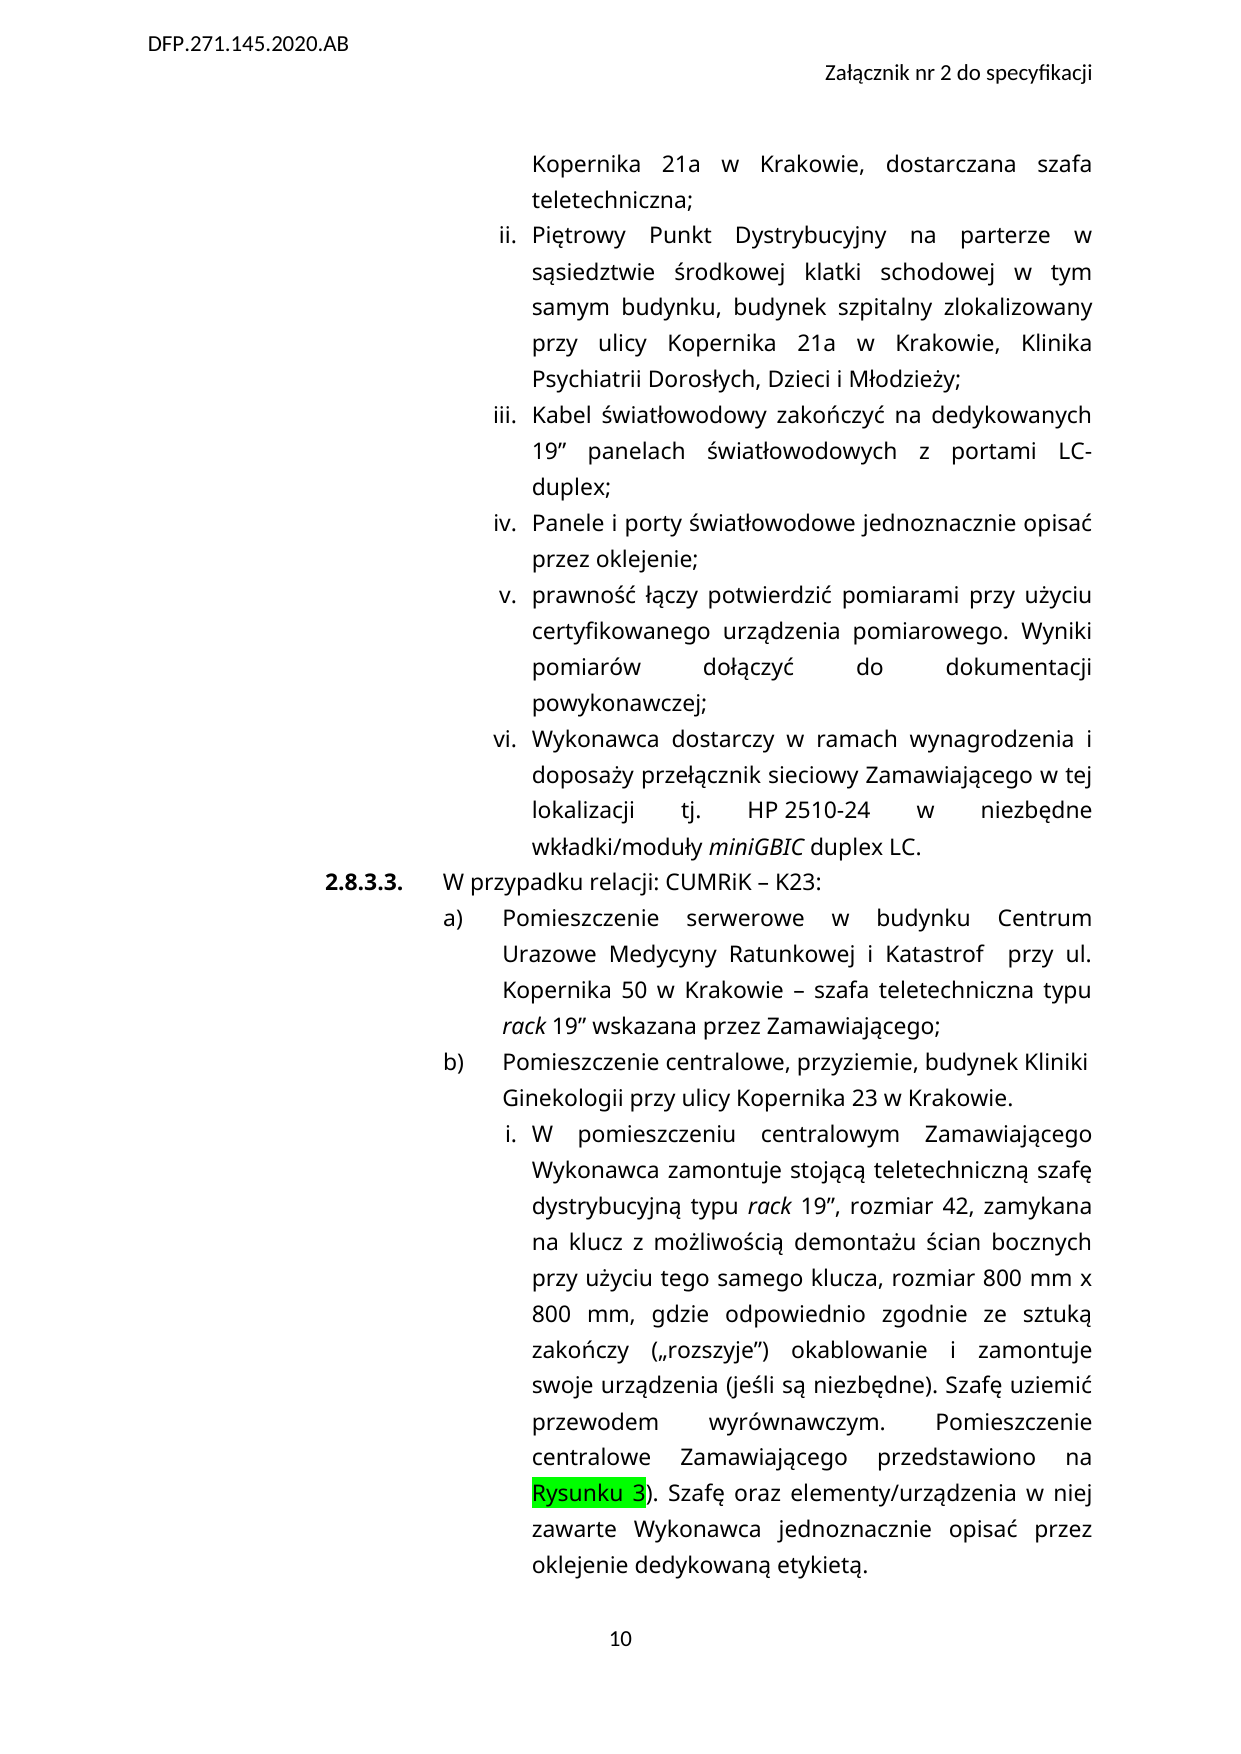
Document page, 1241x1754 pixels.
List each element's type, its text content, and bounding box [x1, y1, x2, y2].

list Wykonawca dostarczy w ramach wynagrodzenia i doposaży przełącznik sieciowy Zamawiającego w tej lokalizacji tj. HP 2510-24 w niezbędne wkładki/moduły miniGBIC duplex LC. [517, 723, 1093, 862]
list Pomieszczenie centralowe, przyziemie, budynek Kliniki Ginekologii przy ulicy Kopernika 23 w Krakowie. [443, 1046, 1093, 1113]
list Piętrowy Punkt Dystrybucyjny na parterze w sąsiedztwie środkowej klatki schodowej w tym samym budynku, budynek szpitalny zlokalizowany przy ulicy Kopernika 21a w Krakowie, Klinika Psychiatrii Dorosłych, Dzieci i Młodzieży; [517, 219, 1093, 394]
list prawność łączy potwierdzić pomiarami przy użyciu certyfikowanego urządzenia pomiarowego. Wyniki pomiarów dołączyć do dokumentacji powykonawczej; [517, 579, 1093, 718]
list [517, 148, 1093, 215]
list Kabel światłowodowy zakończyć na dedykowanych 19” panelach światłowodowych z portami LC-duplex; [517, 399, 1093, 502]
list W przypadku relacji: CUMRiK – K23: [325, 866, 1093, 898]
list W pomieszczeniu centralowym Zamawiającego Wykonawca zamontuje stojącą teletechniczną szafę dystrybucyjną typu rack 19”, rozmiar 42, zamykana na klucz z możliwością demontażu ścian bocznych przy użyciu tego samego klucza, rozmiar 800 mm x 800 mm, gdzie odpowiednio zgodnie ze sztuką zakończy („rozszyje”) okablowanie i zamontuje swoje urządzenia (jeśli są niezbędne). Szafę uziemić przewodem wyrównawczym. Pomieszczenie centralowe Zamawiającego przedstawiono na Rysunku 3). Szafę oraz elementy/urządzenia w niej zawarte Wykonawca jednoznacznie opisać przez oklejenie dedykowaną etykietą. [517, 1118, 1093, 1580]
list Pomieszczenie serwerowe w budynku Centrum Urazowe Medycyny Ratunkowej i Katastrof przy ul. Kopernika 50 w Krakowie – szafa teletechniczna typu rack 19” wskazana przez Zamawiającego; [443, 902, 1093, 1041]
list Panele i porty światłowodowe jednoznacznie opisać przez oklejenie; [517, 507, 1093, 574]
